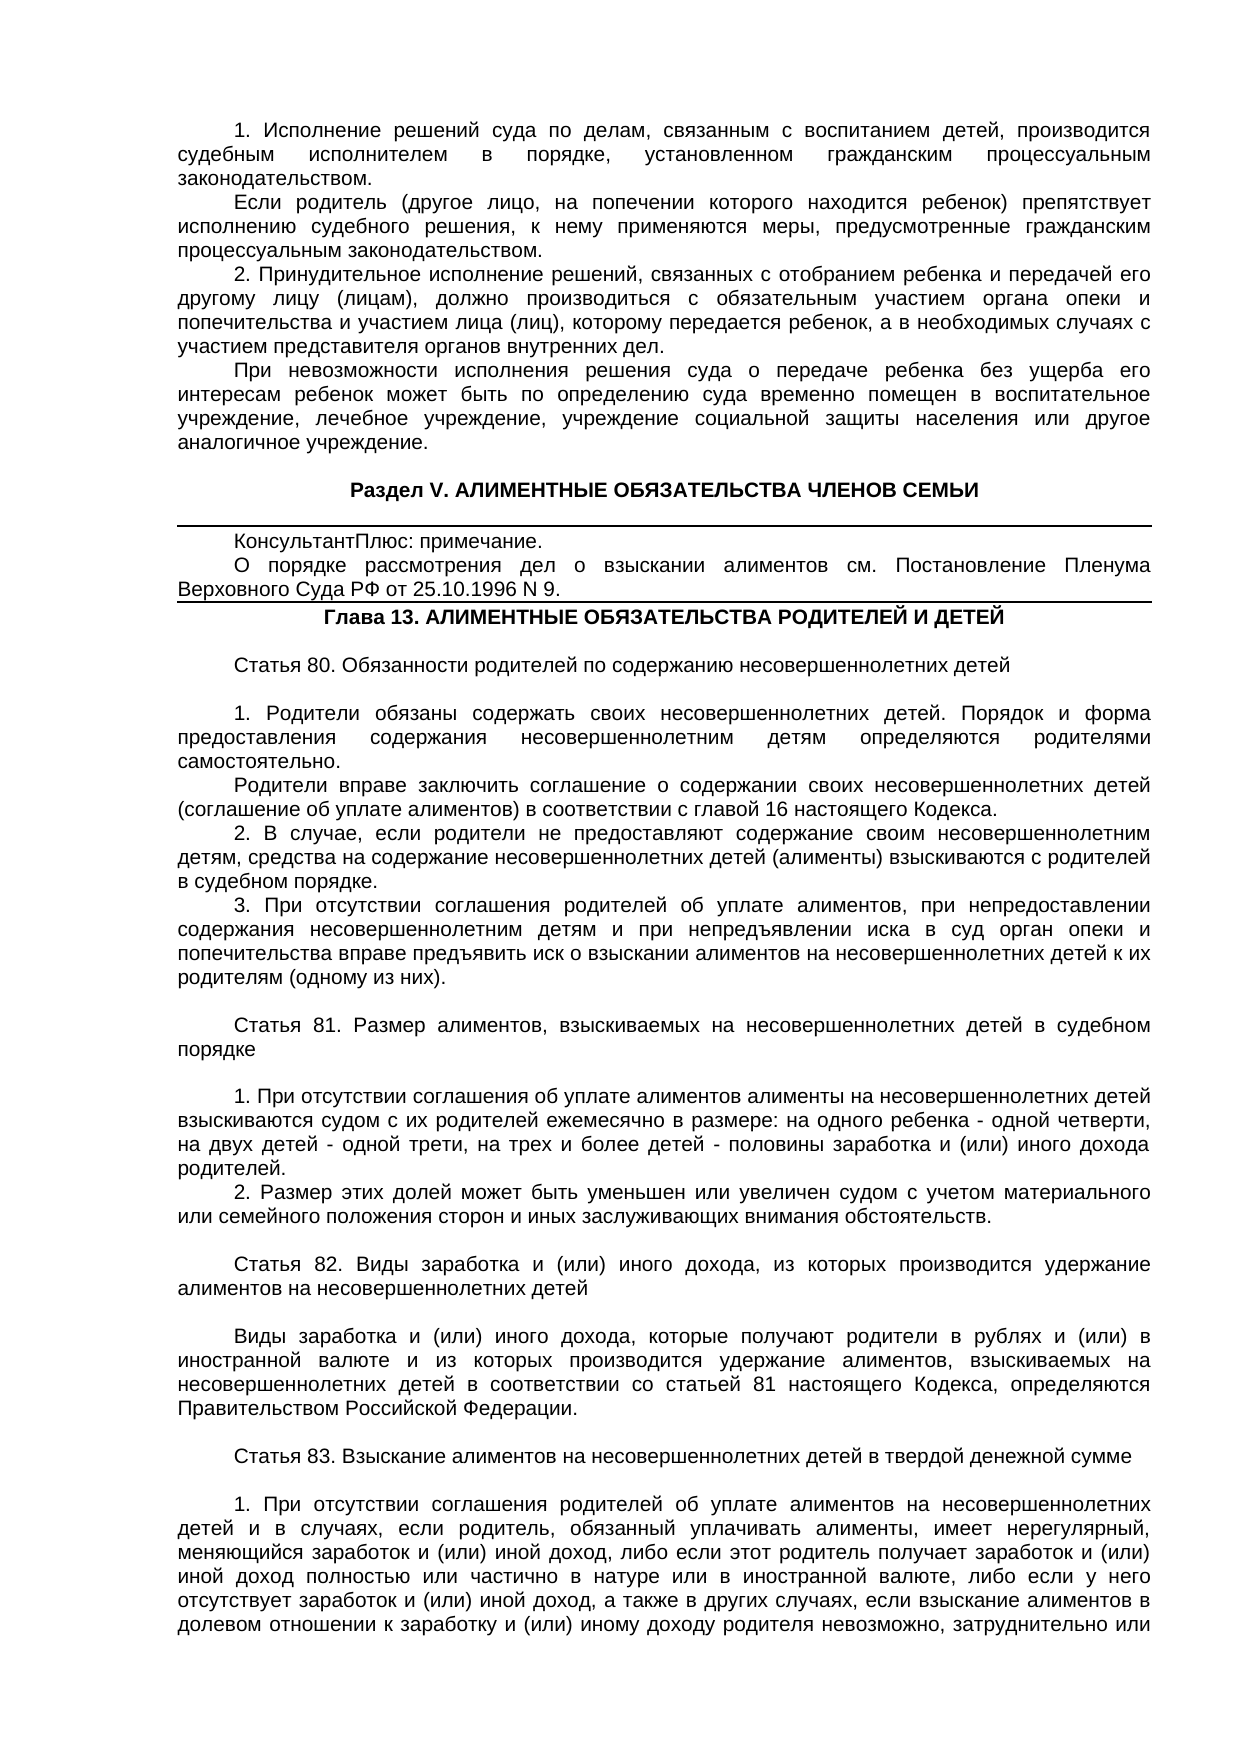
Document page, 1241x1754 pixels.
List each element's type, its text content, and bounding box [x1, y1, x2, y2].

text О порядке рассмотрения дел о взыскании алиментов см. Постановление Пленума Верховного Суда РФ от 25.10.1996 N 9. [177, 553, 1152, 601]
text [177, 1492, 1152, 1635]
text 1. Родители обязаны содержать своих несовершеннолетних детей. Порядок и форма предоставления содержания несовершеннолетним детям определяются родителями самостоятельно. [177, 701, 1152, 773]
text Виды заработка и (или) иного дохода, которые получают родители в рублях и (или) в иностранной валюте и из которых производится удержание алиментов, взыскиваемых на несовершеннолетних детей в соответствии со статьей 81 настоящего Кодекса, определяются Правительством Российской Федерации. [177, 1324, 1152, 1420]
title Раздел V. АЛИМЕНТНЫЕ ОБЯЗАТЕЛЬСТВА ЧЛЕНОВ СЕМЬИ [177, 477, 1152, 501]
text 2. В случае, если родители не предоставляют содержание своим несовершеннолетним детям, средства на содержание несовершеннолетних детей (алименты) взыскиваются с родителей в судебном порядке. [177, 821, 1152, 893]
text Статья 80. Обязанности родителей по содержанию несовершеннолетних детей [177, 653, 1152, 677]
text 2. Размер этих долей может быть уменьшен или увеличен судом с учетом материального или семейного положения сторон и иных заслуживающих внимания обстоятельств. [177, 1180, 1152, 1228]
text При невозможности исполнения решения суда о передаче ребенка без ущерба его интересам ребенок может быть по определению суда временно помещен в воспитательное учреждение, лечебное учреждение, учреждение социальной защиты населения или другое аналогичное учреждение. [177, 358, 1152, 453]
text 3. При отсутствии соглашения родителей об уплате алиментов, при непредоставлении содержания несовершеннолетним детям и при непредъявлении иска в суд орган опеки и попечительства вправе предъявить иск о взыскании алиментов на несовершеннолетних детей к их родителям (одному из них). [177, 893, 1152, 988]
text 1. Исполнение решений суда по делам, связанным с воспитанием детей, производится судебным исполнителем в порядке, установленном гражданским процессуальным законодательством. [177, 118, 1152, 190]
text 1. При отсутствии соглашения об уплате алиментов алименты на несовершеннолетних детей взыскиваются судом с их родителей ежемесячно в размере: на одного ребенка - одной четверти, на двух детей - одной трети, на трех и более детей - половины заработка и (или) иного дохода родителей. [177, 1084, 1152, 1180]
text Статья 81. Размер алиментов, взыскиваемых на несовершеннолетних детей в судебном порядке [177, 1012, 1152, 1060]
text КонсультантПлюс: примечание. [177, 529, 1152, 553]
text Статья 83. Взыскание алиментов на несовершеннолетних детей в твердой денежной сумме [177, 1444, 1152, 1468]
text Родители вправе заключить соглашение о содержании своих несовершеннолетних детей (соглашение об уплате алиментов) в соответствии с главой 16 настоящего Кодекса. [177, 773, 1152, 821]
text 2. Принудительное исполнение решений, связанных с отобранием ребенка и передачей его другому лицу (лицам), должно производиться с обязательным участием органа опеки и попечительства и участием лица (лиц), которому передается ребенок, а в необходимых случаях с участием представителя органов внутренних дел. [177, 262, 1152, 358]
text Статья 82. Виды заработка и (или) иного дохода, из которых производится удержание алиментов на несовершеннолетних детей [177, 1252, 1152, 1300]
text Если родитель (другое лицо, на попечении которого находится ребенок) препятствует исполнению судебного решения, к нему применяются меры, предусмотренные гражданским процессуальным законодательством. [177, 190, 1152, 262]
title Глава 13. АЛИМЕНТНЫЕ ОБЯЗАТЕЛЬСТВА РОДИТЕЛЕЙ И ДЕТЕЙ [177, 605, 1152, 629]
